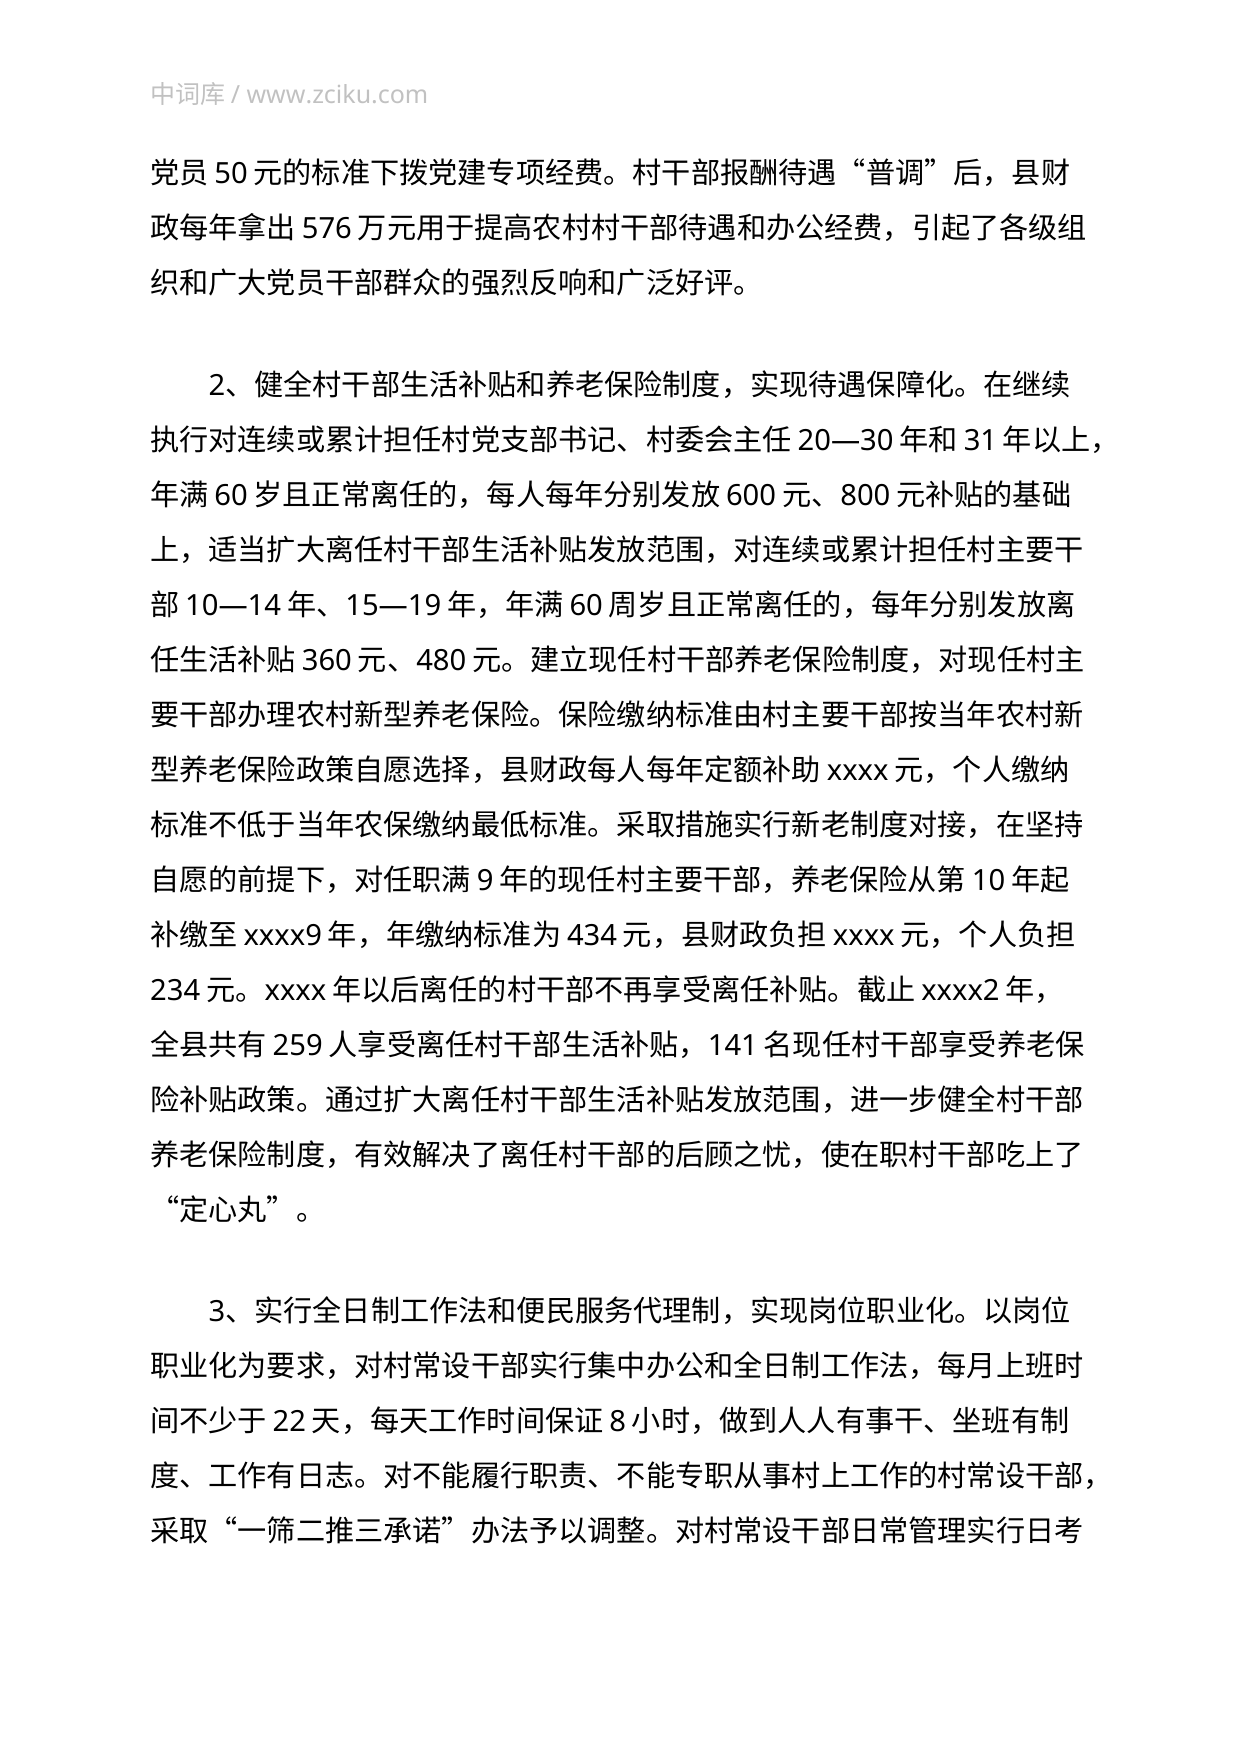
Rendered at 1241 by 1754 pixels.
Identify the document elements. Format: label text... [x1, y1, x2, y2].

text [150, 150, 1090, 302]
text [150, 1288, 1090, 1550]
text 2、健全村干部生活补贴和养老保险制度，实现待遇保障化。在继续执行对连续或累计担任村党支部书记、村委会主任20—30年和31年以上，年满60岁且正常离任的，每人每年分别发放600元、800元补贴的基础上，适当扩大离任村干部生活补贴发放范围，对连续或累计担任村主要干部10—14年、15—19年，年满60周岁且正常离任的，每年分别发放离任生活补贴360元、480元。建立现任村干部养老保险制度，对现任村主要干部办理农村新型养老保险。保险缴纳标准由村主要干部按当年农村新型养老保险政策自愿选择，县财政每人每年定额补助xxxx元，个人缴纳标准不低于当年农保缴纳最低标准。采取措施实行新老制度对接，在坚持自愿的前提下，对任职满9年的现任村主要干部，养老保险从第10年起补缴至xxxx9年，年缴纳标准为434元，县财政负担xxxx元，个人负担234元。xxxx年以后离任的村干部不再享受离任补贴。截止xxxx2年，全县共有259人享受离任村干部生活补贴，141名现任村干部享受养老保险补贴政策。通过扩大离任村干部生活补贴发放范围，进一步健全村干部养老保险制度，有效解决了离任村干部的后顾之忧，使在职村干部吃上了“定心丸”。 [150, 362, 1090, 1228]
